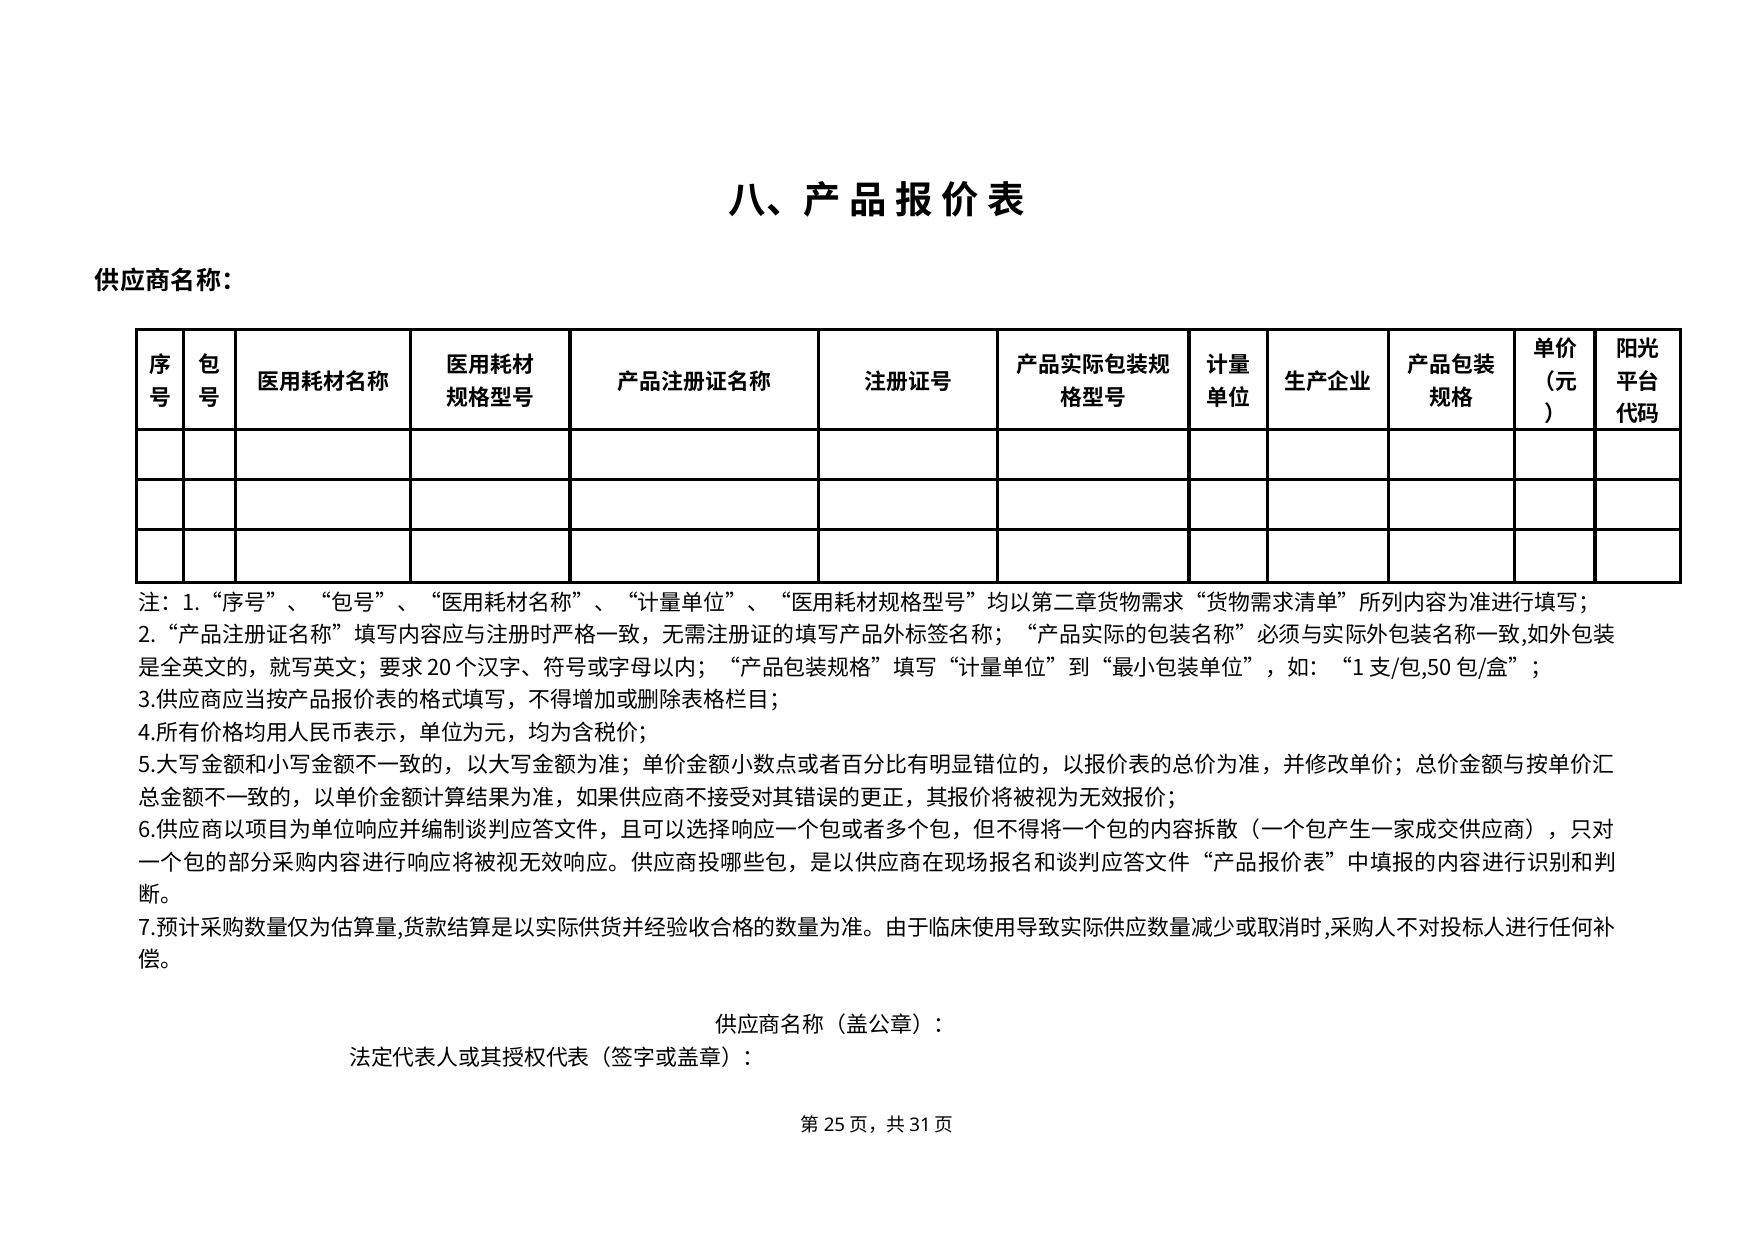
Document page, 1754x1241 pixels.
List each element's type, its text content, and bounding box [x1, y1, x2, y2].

text 2.“产品注册证名称”填写内容应与注册时严格一致，无需注册证的填写产品外标签名称；“产品实际的包装名称”必须与实际外包装名称一致,如外包装是全英文的，就写英文；要求20个汉字、符号或字母以内；“产品包装规格”填写“计量单位”到“最小包装单位”，如：“1支/包,50包/盒”； [138, 617, 1616, 682]
table_header 单价（元） [1516, 331, 1593, 428]
table_cell [185, 531, 234, 581]
table_cell [1390, 531, 1513, 581]
table_cell [820, 431, 996, 478]
table_header 阳光平台代码 [1597, 331, 1679, 428]
table_cell [1390, 431, 1513, 478]
table_cell [1597, 531, 1679, 581]
table_cell [138, 481, 182, 528]
text 6.供应商以项目为单位响应并编制谈判应答文件，且可以选择响应一个包或者多个包，但不得将一个包的内容拆散（一个包产生一家成交供应商），只对一个包的部分采购内容进行响应将被视无效响应。供应商投哪些包，是以供应商在现场报名和谈判应答文件“产品报价表”中填报的内容进行识别和判断。 [138, 812, 1616, 909]
text 注：1.“序号”、“包号”、“医用耗材名称”、“计量单位”、“医用耗材规格型号”均以第二章货物需求“货物需求清单”所列内容为准进行填写； [138, 584, 1616, 617]
table_cell [1516, 431, 1593, 478]
table_cell [820, 531, 996, 581]
table_header 计量单位 [1191, 331, 1266, 428]
table_cell [572, 531, 817, 581]
table_cell [1191, 481, 1266, 528]
table_cell [1390, 481, 1513, 528]
table_header 医用耗材名称 [237, 331, 409, 428]
table_header 产品包装规格 [1390, 331, 1513, 428]
text 7.预计采购数量仅为估算量,货款结算是以实际供货并经验收合格的数量为准。由于临床使用导致实际供应数量减少或取消时,采购人不对投标人进行任何补偿。 [138, 909, 1616, 974]
table_cell [237, 431, 409, 478]
text 供应商名称（盖公章）： [138, 1007, 1616, 1039]
table_cell [185, 481, 234, 528]
table_cell [412, 531, 568, 581]
table_cell [999, 481, 1187, 528]
table_header 产品实际包装规格型号 [999, 331, 1187, 428]
table_cell [1191, 531, 1266, 581]
table_cell [820, 481, 996, 528]
table_cell [1516, 481, 1593, 528]
table_cell [412, 481, 568, 528]
text 八、产 品 报 价 表 [138, 165, 1616, 230]
text 3.供应商应当按产品报价表的格式填写，不得增加或删除表格栏目； [138, 682, 1616, 714]
table_cell [138, 431, 182, 478]
table_cell [138, 531, 182, 581]
text 供应商名称： [94, 246, 1616, 311]
table_cell [572, 481, 817, 528]
table_cell [999, 431, 1187, 478]
table_cell [999, 531, 1187, 581]
table_cell [1269, 431, 1387, 478]
table_cell [412, 431, 568, 478]
table_header 医用耗材 规格型号 [412, 331, 568, 428]
text 4.所有价格均用人民币表示，单位为元，均为含税价； [138, 714, 1616, 747]
table_cell [572, 431, 817, 478]
text 5.大写金额和小写金额不一致的，以大写金额为准；单价金额小数点或者百分比有明显错位的，以报价表的总价为准，并修改单价；总价金额与按单价汇总金额不一致的，以单价金额计算结果为准，如果供应商不接受对其错误的更正，其报价将被视为无效报价； [138, 747, 1616, 812]
text 法定代表人或其授权代表（签字或盖章）： [138, 1039, 1616, 1072]
table_cell [237, 531, 409, 581]
table_cell [185, 431, 234, 478]
table_header 包号 [185, 331, 234, 428]
table_header 产品注册证名称 [572, 331, 817, 428]
table_cell [237, 481, 409, 528]
table_cell [1191, 431, 1266, 478]
table_header 生产企业 [1269, 331, 1387, 428]
table_cell [1597, 481, 1679, 528]
table_cell [1269, 481, 1387, 528]
table_cell [1516, 531, 1593, 581]
table_cell [1597, 431, 1679, 478]
table_header 序号 [138, 331, 182, 428]
table_cell [1269, 531, 1387, 581]
table_header 注册证号 [820, 331, 996, 428]
